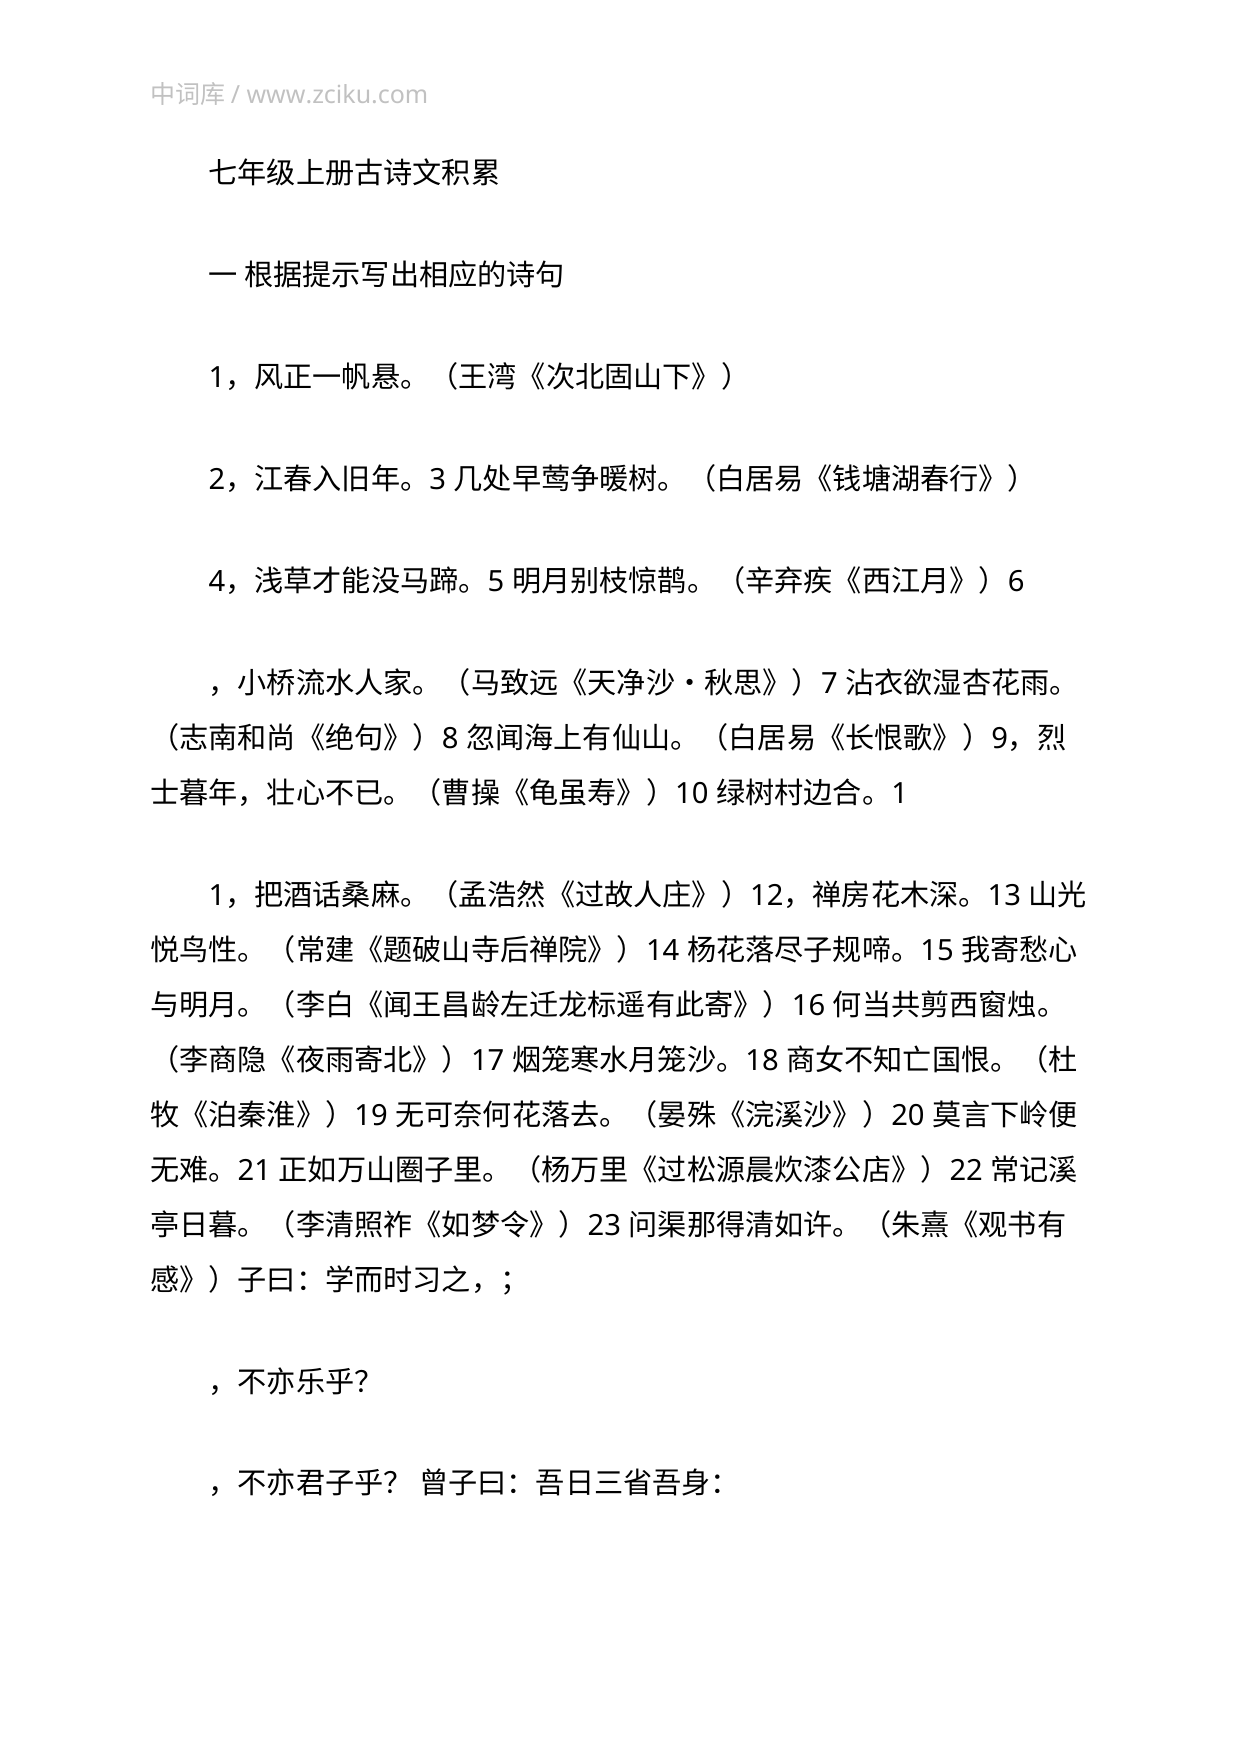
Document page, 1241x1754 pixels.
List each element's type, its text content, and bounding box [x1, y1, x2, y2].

text 1，风正一帆悬。（王湾《次北固山下》） [150, 353, 1090, 396]
text 1，把酒话桑麻。（孟浩然《过故人庄》）12，禅房花木深。13 山光悦鸟性。（常建《题破山寺后禅院》）14 杨花落尽子规啼。15 我寄愁心与明月。（李白《闻王昌龄左迁龙标遥有此寄》）16 何当共剪西窗烛。（李商隐《夜雨寄北》）17 烟笼寒水月笼沙。18 商女不知亡国恨。（杜牧《泊秦淮》）19 无可奈何花落去。（晏殊《浣溪沙》）20 莫言下岭便无难。21 正如万山圈子里。（杨万里《过松源晨炊漆公店》）22 常记溪亭日暮。（李清照祚《如梦令》）23 问渠那得清如许。（朱熹《观书有感》）子曰：学而时习之，； [150, 871, 1090, 1299]
text 七年级上册古诗文积累 [150, 150, 1090, 192]
text ，不亦乐乎？ [150, 1358, 1090, 1401]
text 4，浅草才能没马蹄。5 明月别枝惊鹊。（辛弃疾《西江月》）6 [150, 557, 1090, 600]
text 一 根据提示写出相应的诗句 [150, 252, 1090, 294]
text ，不亦君子乎？ 曾子曰：吾日三省吾身： [150, 1460, 1090, 1502]
text ，小桥流水人家。（马致远《天净沙•秋思》）7 沾衣欲湿杏花雨。（志南和尚《绝句》）8 忽闻海上有仙山。（白居易《长恨歌》）9，烈士暮年，壮心不已。（曹操《龟虽寿》）10 绿树村边合。1 [150, 659, 1090, 812]
text 2，江春入旧年。3 几处早莺争暖树。（白居易《钱塘湖春行》） [150, 456, 1090, 498]
